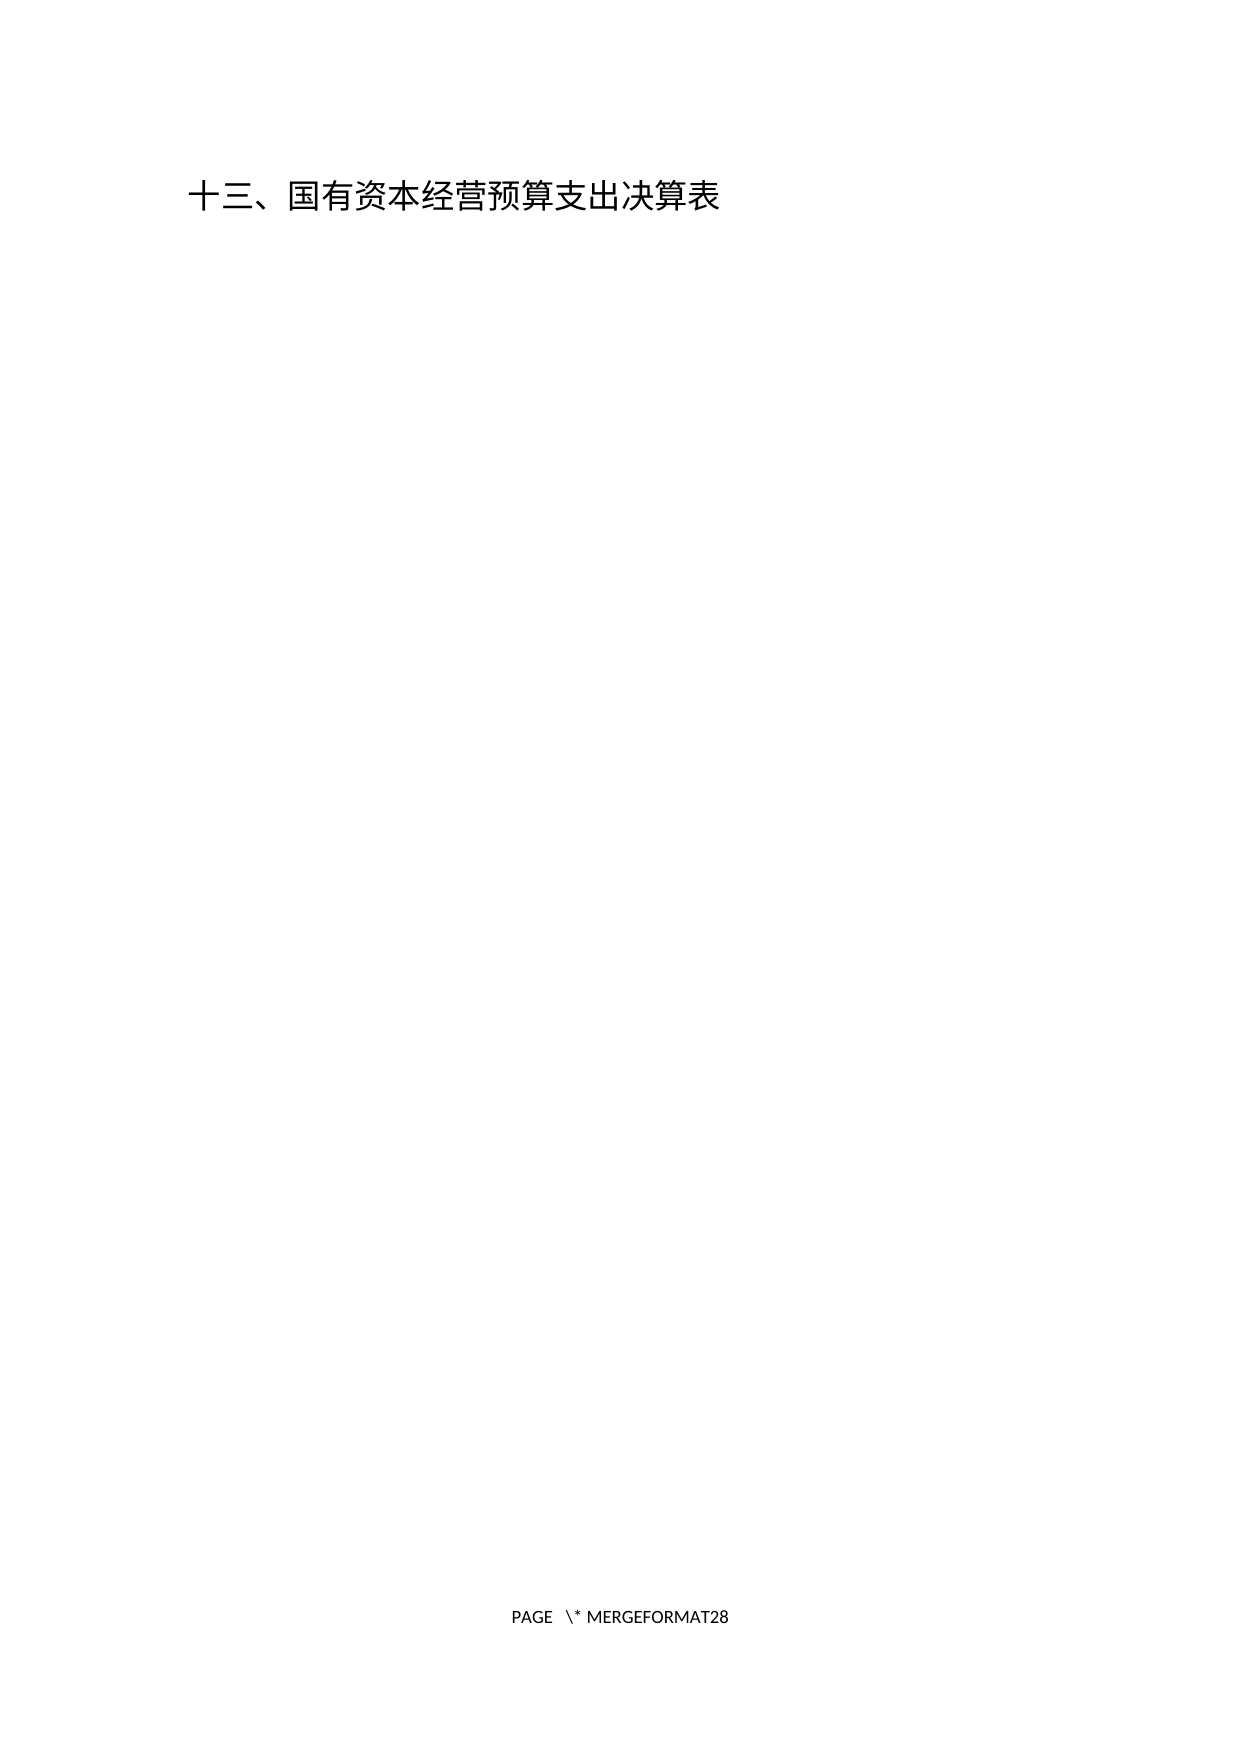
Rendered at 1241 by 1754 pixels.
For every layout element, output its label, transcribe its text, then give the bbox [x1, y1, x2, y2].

subtitle 十三、国有资本经营预算支出决算表 [187, 162, 1053, 227]
